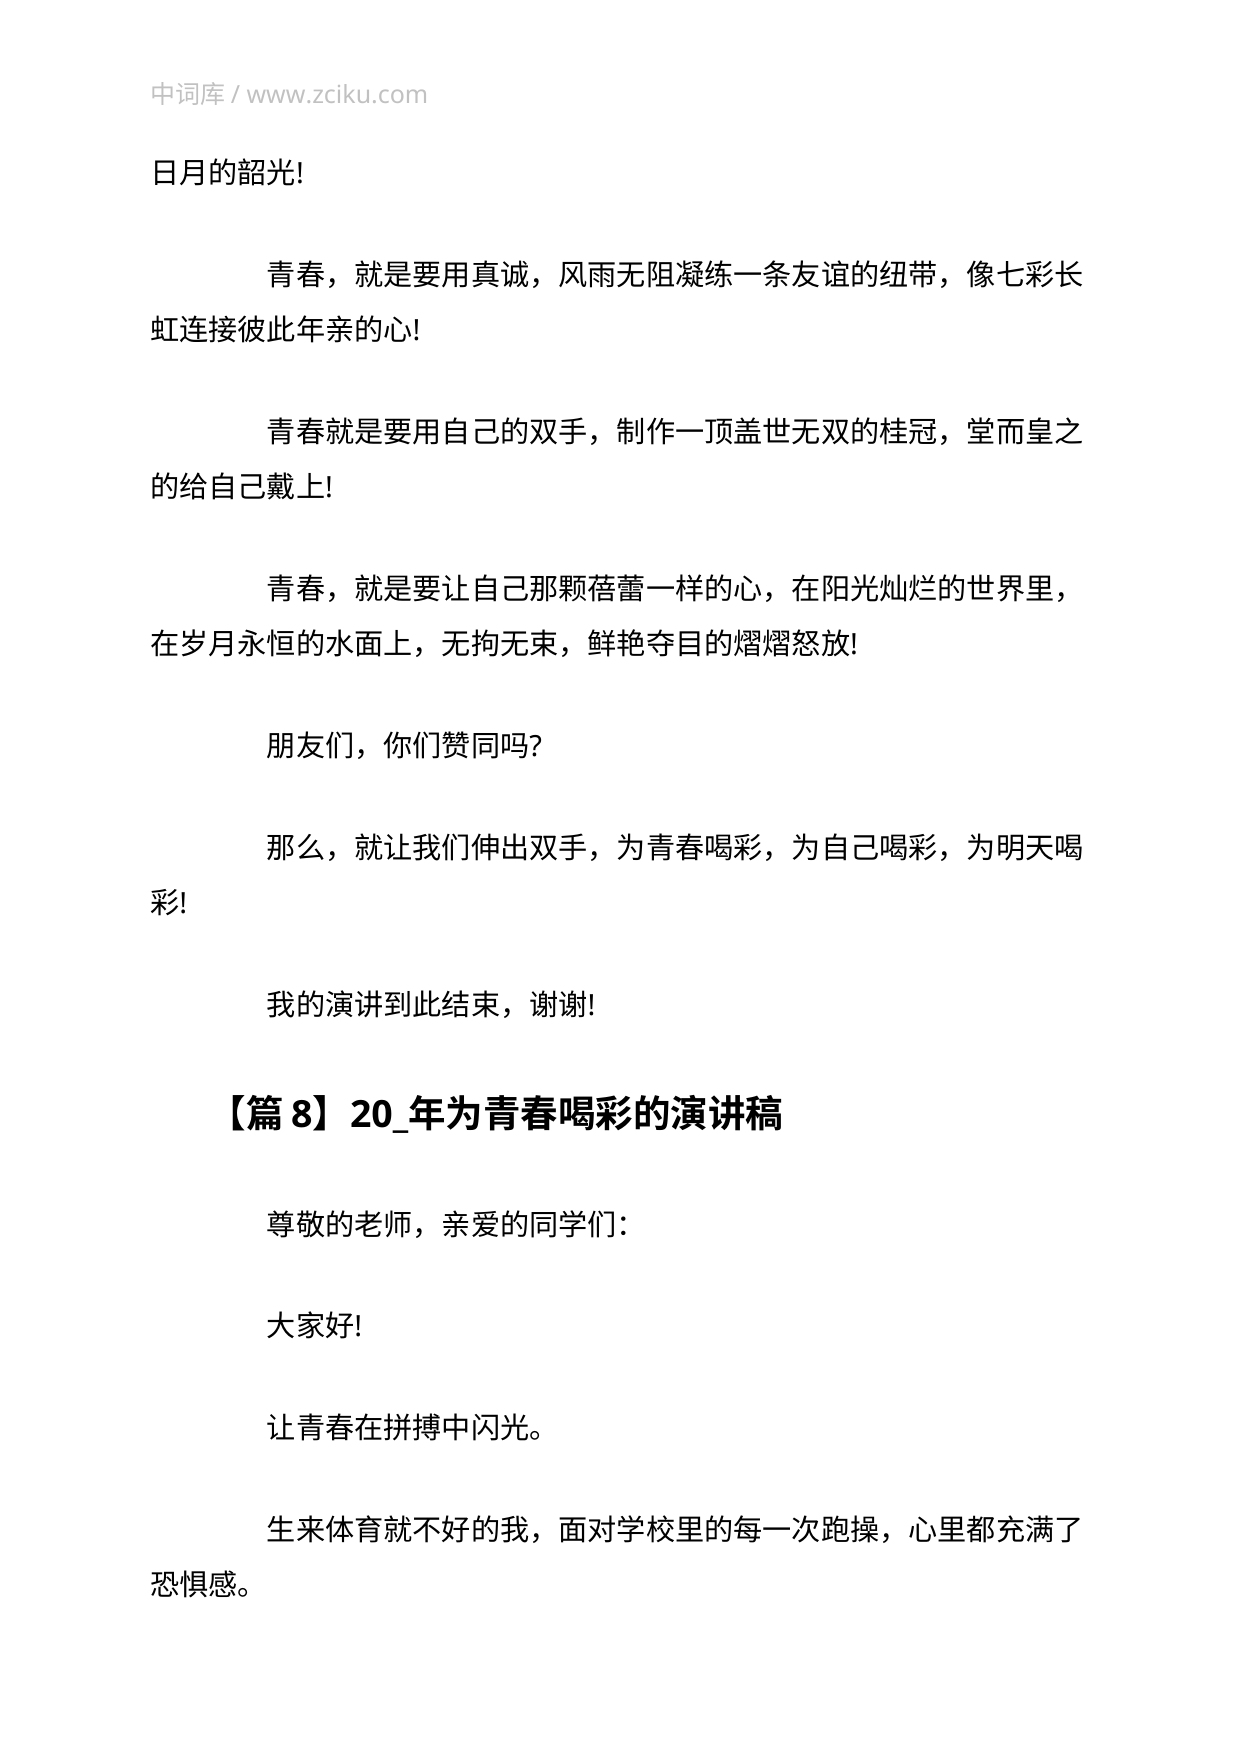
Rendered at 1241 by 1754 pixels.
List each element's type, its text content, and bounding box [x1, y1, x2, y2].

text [150, 150, 1090, 192]
text 朋友们，你们赞同吗? [150, 723, 1090, 765]
text 青春，就是要让自己那颗蓓蕾一样的心，在阳光灿烂的世界里，在岁月永恒的水面上，无拘无束，鲜艳夺目的熠熠怒放! [150, 566, 1090, 663]
text 我的演讲到此结束，谢谢! [150, 981, 1090, 1024]
text 青春，就是要用真诚，风雨无阻凝练一条友谊的纽带，像七彩长虹连接彼此年亲的心! [150, 252, 1090, 349]
text 青春就是要用自己的双手，制作一顶盖世无双的桂冠，堂而皇之的给自己戴上! [150, 409, 1090, 506]
text 大家好! [150, 1303, 1090, 1345]
text 【篇8】20_年为青春喝彩的演讲稿 [150, 1083, 1090, 1138]
text 让青春在拼搏中闪光。 [150, 1405, 1090, 1447]
text 那么，就让我们伸出双手，为青春喝彩，为自己喝彩，为明天喝彩! [150, 824, 1090, 922]
text 生来体育就不好的我，面对学校里的每一次跑操，心里都充满了恐惧感。 [150, 1507, 1090, 1604]
text 尊敬的老师，亲爱的同学们： [150, 1201, 1090, 1243]
